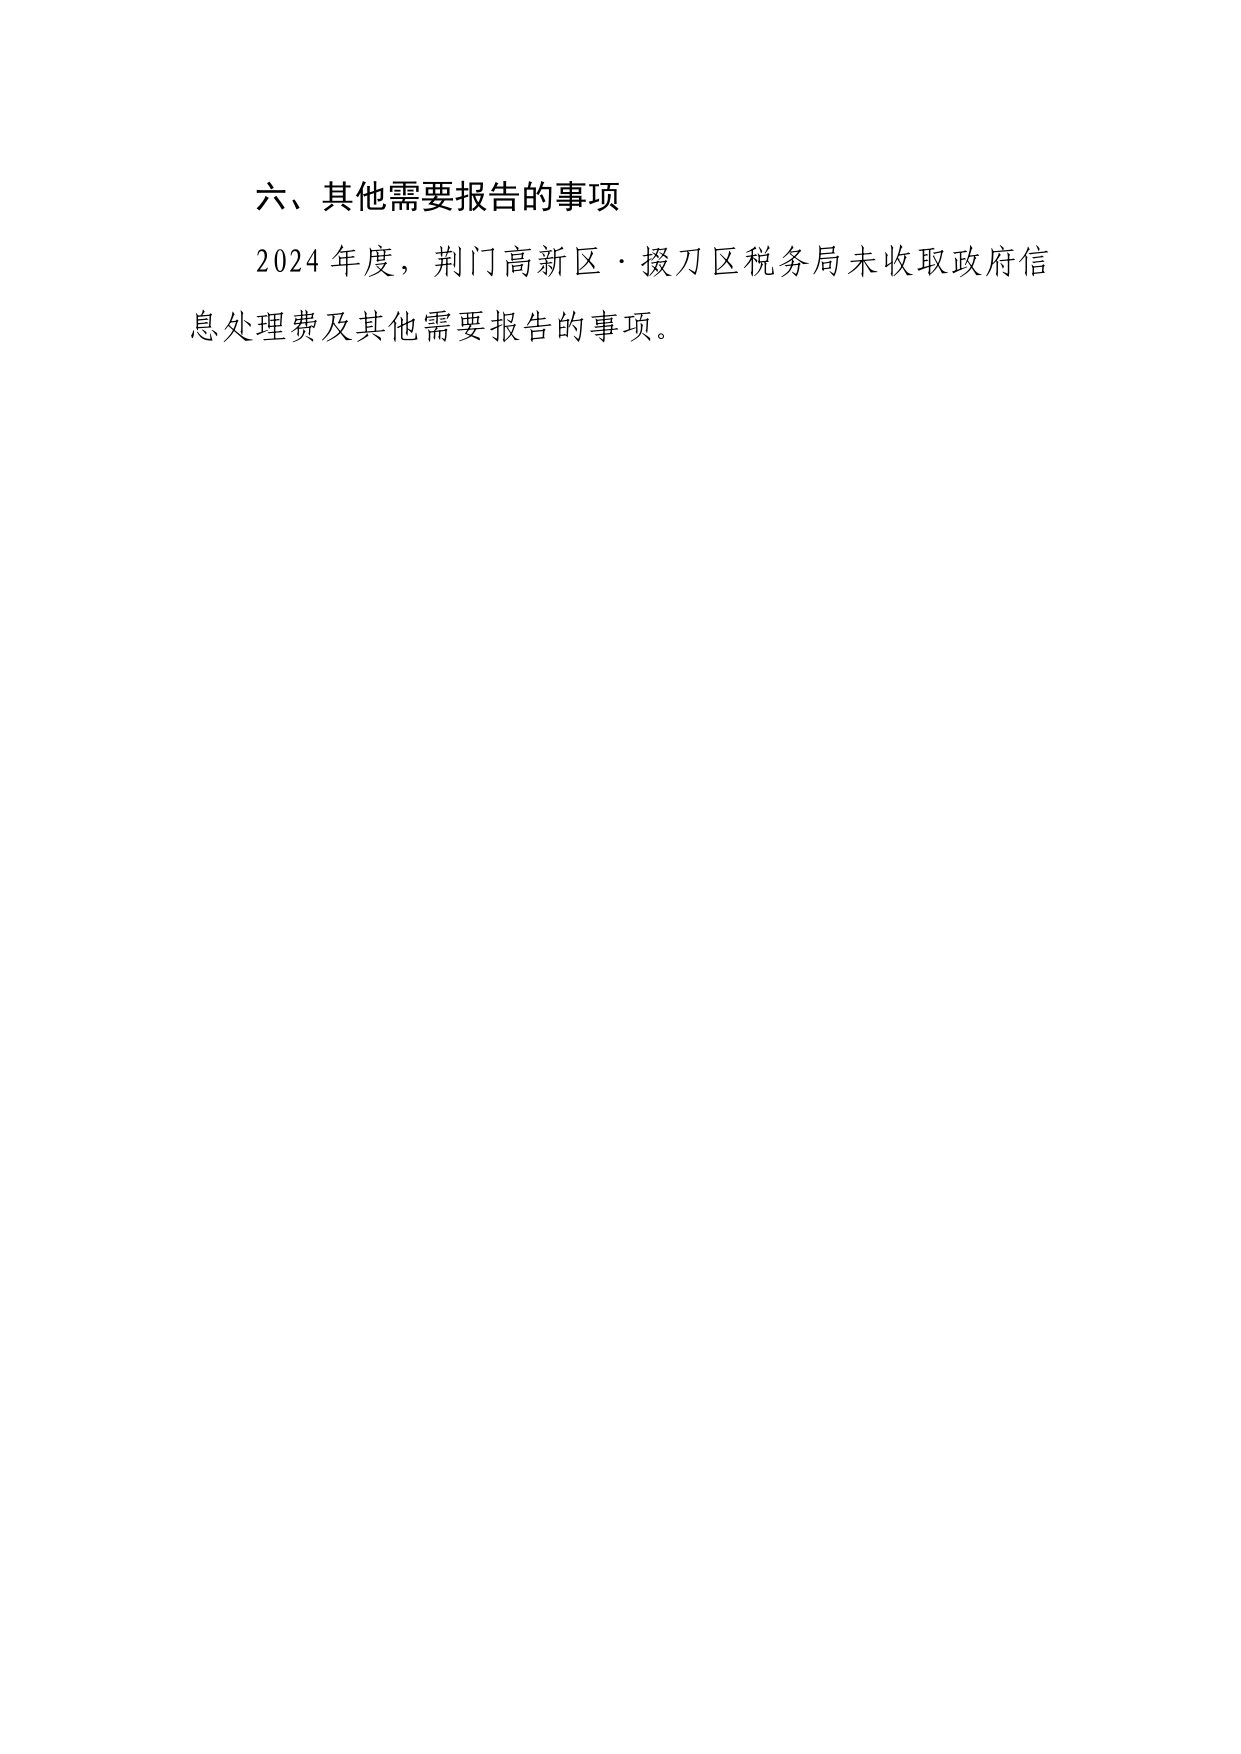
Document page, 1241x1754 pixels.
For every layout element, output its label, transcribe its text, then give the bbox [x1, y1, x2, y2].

text 2024年度，荆门高新区·掇刀区税务局未收取政府信息处理费及其他需要报告的事项。 [187, 227, 1053, 357]
text 六、其他需要报告的事项 [187, 162, 1053, 227]
